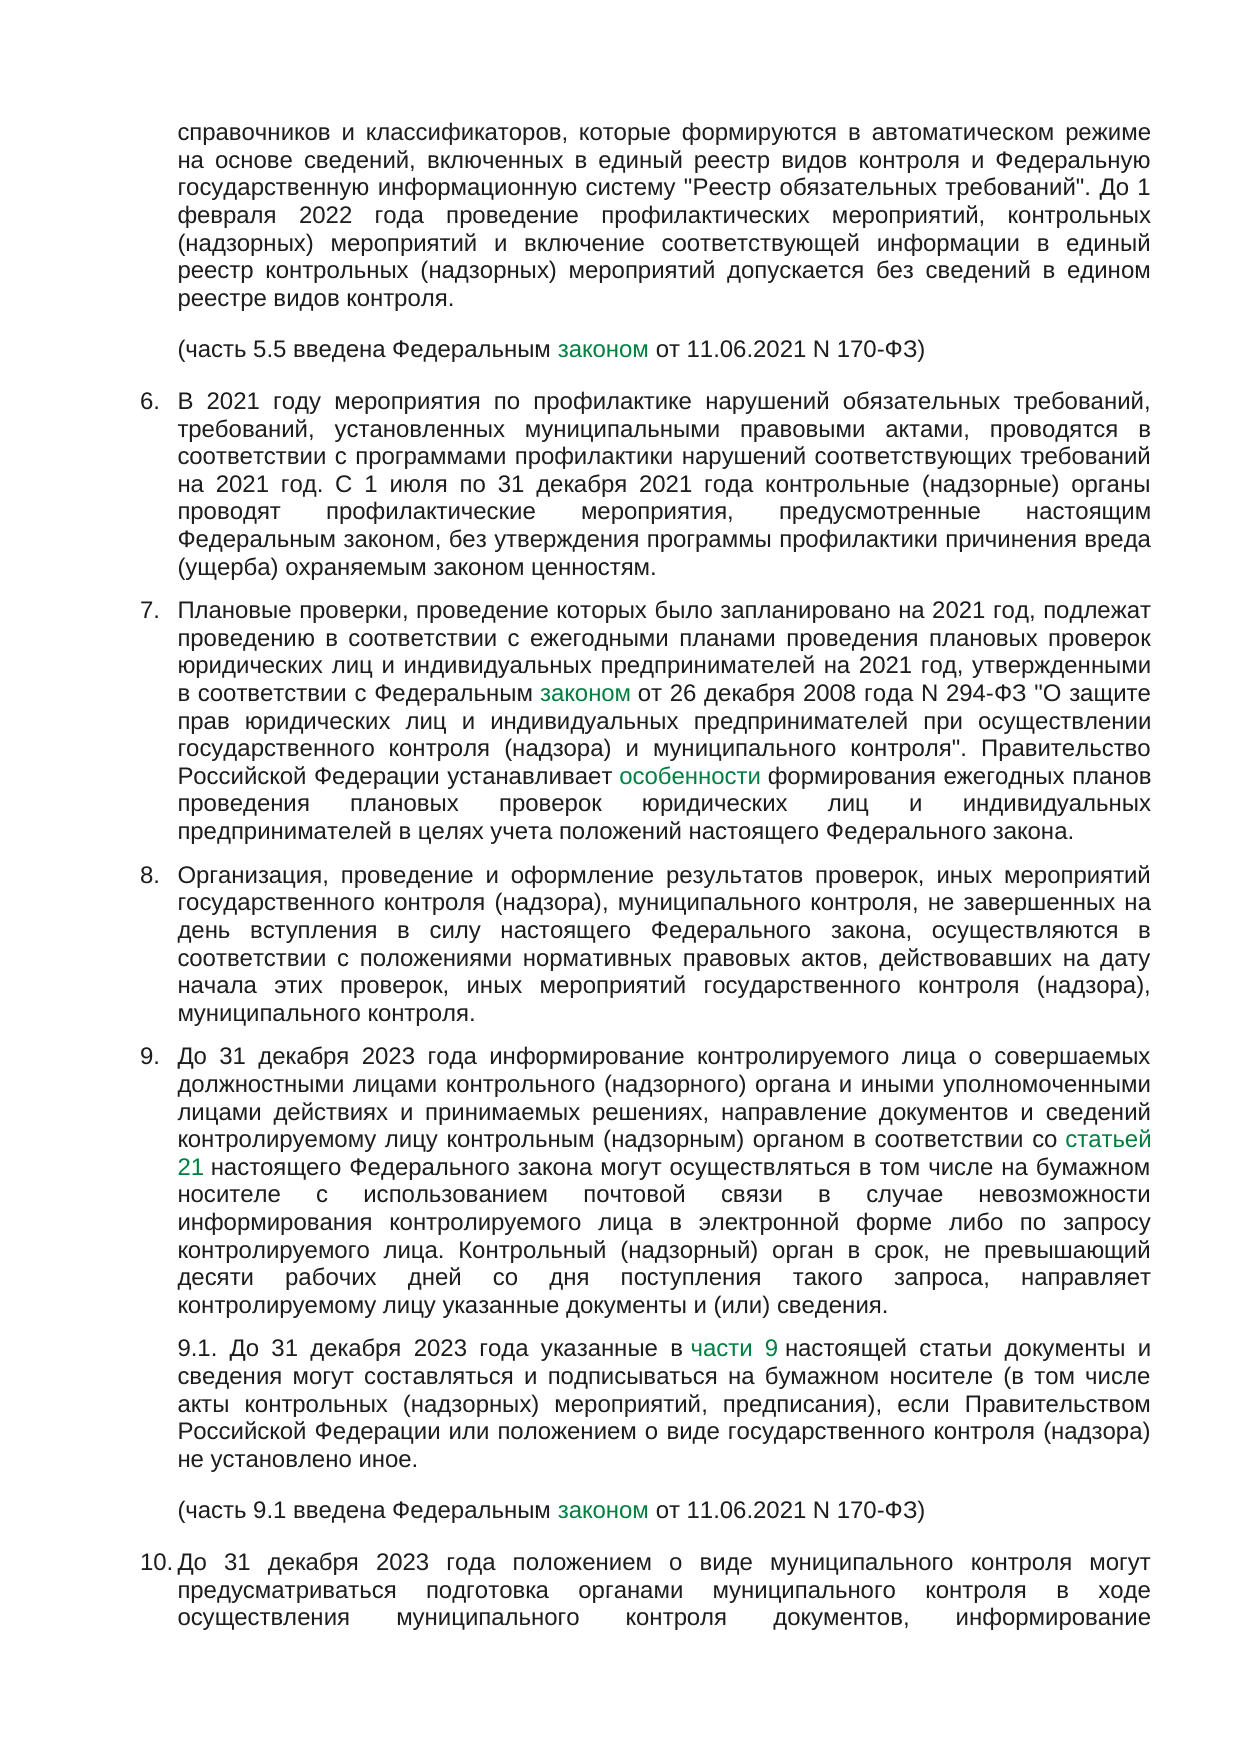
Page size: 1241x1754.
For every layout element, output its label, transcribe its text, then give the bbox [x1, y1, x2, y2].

list Организация, проведение и оформление результатов проверок, иных мероприятий государственного контроля (надзора), муниципального контроля, не завершенных на день вступления в силу настоящего Федерального закона, осуществляются в соответствии с положениями нормативных правовых актов, действовавших на дату начала этих проверок, иных мероприятий государственного контроля (надзора), муниципального контроля. [140, 861, 1152, 1026]
text (часть 5.5 введена Федеральным законом от 11.06.2021 N 170-ФЗ) [177, 335, 1152, 363]
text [177, 118, 1152, 311]
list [140, 1548, 1152, 1631]
text (часть 9.1 введена Федеральным законом от 11.06.2021 N 170-ФЗ) [177, 1496, 1152, 1524]
text 9.1. До 31 декабря 2023 года указанные в части 9 настоящей статьи документы и сведения могут составляться и подписываться на бумажном носителе (в том числе акты контрольных (надзорных) мероприятий, предписания), если Правительством Российской Федерации или положением о виде государственного контроля (надзора) не установлено иное. [177, 1334, 1152, 1472]
list В 2021 году мероприятия по профилактике нарушений обязательных требований, требований, установленных муниципальными правовыми актами, проводятся в соответствии с программами профилактики нарушений соответствующих требований на 2021 год. С 1 июля по 31 декабря 2021 года контрольные (надзорные) органы проводят профилактические мероприятия, предусмотренные настоящим Федеральным законом, без утверждения программы профилактики причинения вреда (ущерба) охраняемым законом ценностям. [140, 387, 1152, 580]
list Плановые проверки, проведение которых было запланировано на 2021 год, подлежат проведению в соответствии с ежегодными планами проведения плановых проверок юридических лиц и индивидуальных предпринимателей на 2021 год, утвержденными в соответствии с Федеральным законом от 26 декабря 2008 года N 294-ФЗ "О защите прав юридических лиц и индивидуальных предпринимателей при осуществлении государственного контроля (надзора) и муниципального контроля". Правительство Российской Федерации устанавливает особенности формирования ежегодных планов проведения плановых проверок юридических лиц и индивидуальных предпринимателей в целях учета положений настоящего Федерального закона. [140, 596, 1152, 844]
list До 31 декабря 2023 года информирование контролируемого лица о совершаемых должностными лицами контрольного (надзорного) органа и иными уполномоченными лицами действиях и принимаемых решениях, направление документов и сведений контролируемому лицу контрольным (надзорным) органом в соответствии со статьей 21 настоящего Федерального закона могут осуществляться в том числе на бумажном носителе с использованием почтовой связи в случае невозможности информирования контролируемого лица в электронной форме либо по запросу контролируемого лица. Контрольный (надзорный) орган в срок, не превышающий десяти рабочих дней со дня поступления такого запроса, направляет контролируемому лицу указанные документы и (или) сведения. [140, 1042, 1152, 1318]
